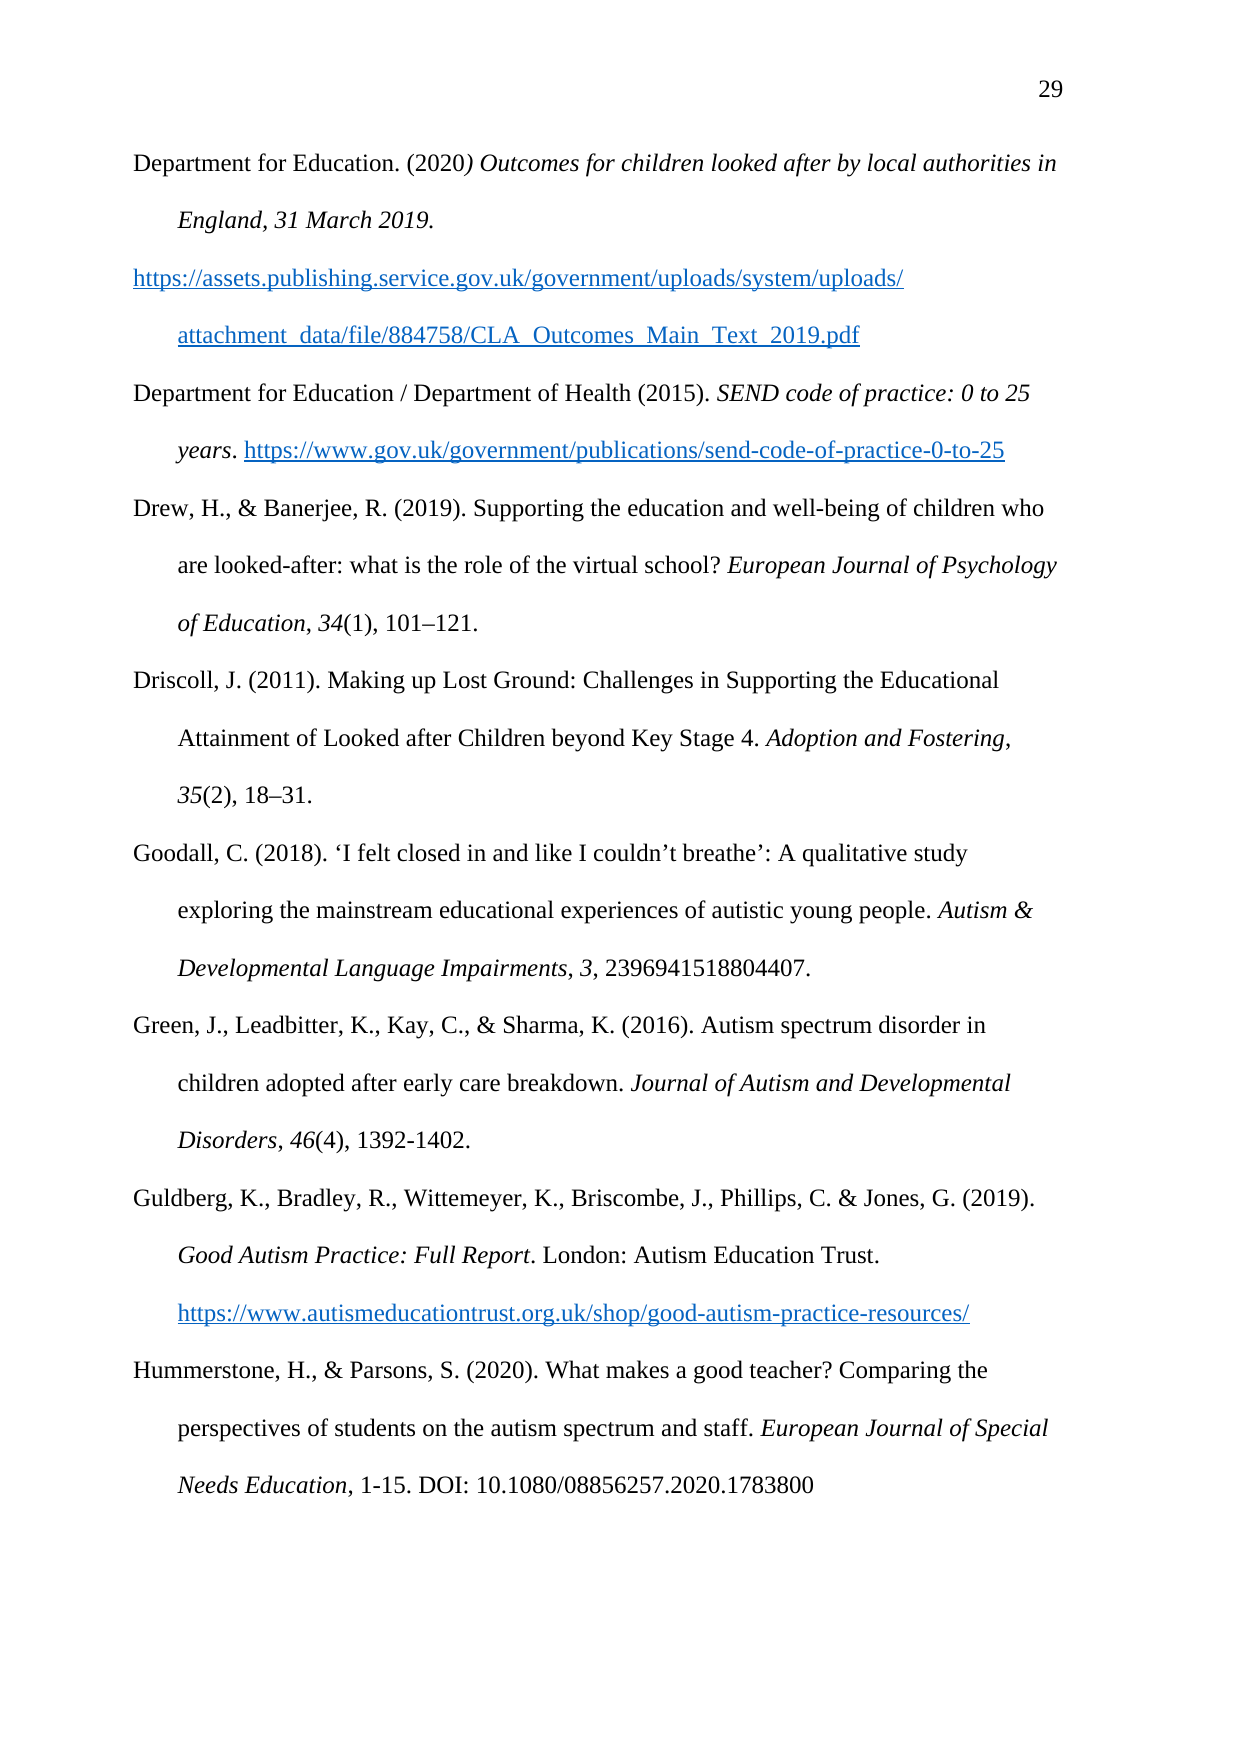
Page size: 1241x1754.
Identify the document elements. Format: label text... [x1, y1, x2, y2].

text Drew, H., & Banerjee, R. (2019). Supporting the education and well-being of children who are looked-after: what is the role of the virtual school? European Journal of Psychology of Education, 34(1), 101–121. [133, 493, 1063, 636]
text Department for Education / Department of Health (2015). SEND code of practice: 0 to 25 years. https://www.gov.uk/government/publications/send-code-of-practice-0-to-25 [133, 378, 1063, 464]
text Guldberg, K., Bradley, R., Wittemeyer, K., Briscombe, J., Phillips, C. & Jones, G. (2019). Good Autism Practice: Full Report. London: Autism Education Trust. https://www.autismeducationtrust.org.uk/shop/good-autism-practice-resources/ [133, 1183, 1063, 1326]
text Hummerstone, H., & Parsons, S. (2020). What makes a good teacher? Comparing the perspectives of students on the autism spectrum and staff. European Journal of Special Needs Education, 1-15. DOI: 10.1080/08856257.2020.1783800 [133, 1355, 1063, 1499]
text Driscoll, J. (2011). Making up Lost Ground: Challenges in Supporting the Educational Attainment of Looked after Children beyond Key Stage 4. Adoption and Fostering, 35(2), 18–31. [133, 665, 1063, 809]
text https://assets.publishing.service.gov.uk/government/uploads/system/uploads/attachment_data/file/884758/CLA_Outcomes_Main_Text_2019.pdf [133, 263, 1063, 349]
text Department for Education. (2020) Outcomes for children looked after by local authorities in England, 31 March 2019. [133, 148, 1063, 234]
text Goodall, C. (2018). ‘I felt closed in and like I couldn’t breathe’: A qualitative study exploring the mainstream educational experiences of autistic young people. Autism & Developmental Language Impairments, 3, 2396941518804407. [133, 838, 1063, 981]
text Green, J., Leadbitter, K., Kay, C., & Sharma, K. (2016). Autism spectrum disorder in children adopted after early care breakdown. Journal of Autism and Developmental Disorders, 46(4), 1392-1402. [133, 1010, 1063, 1154]
